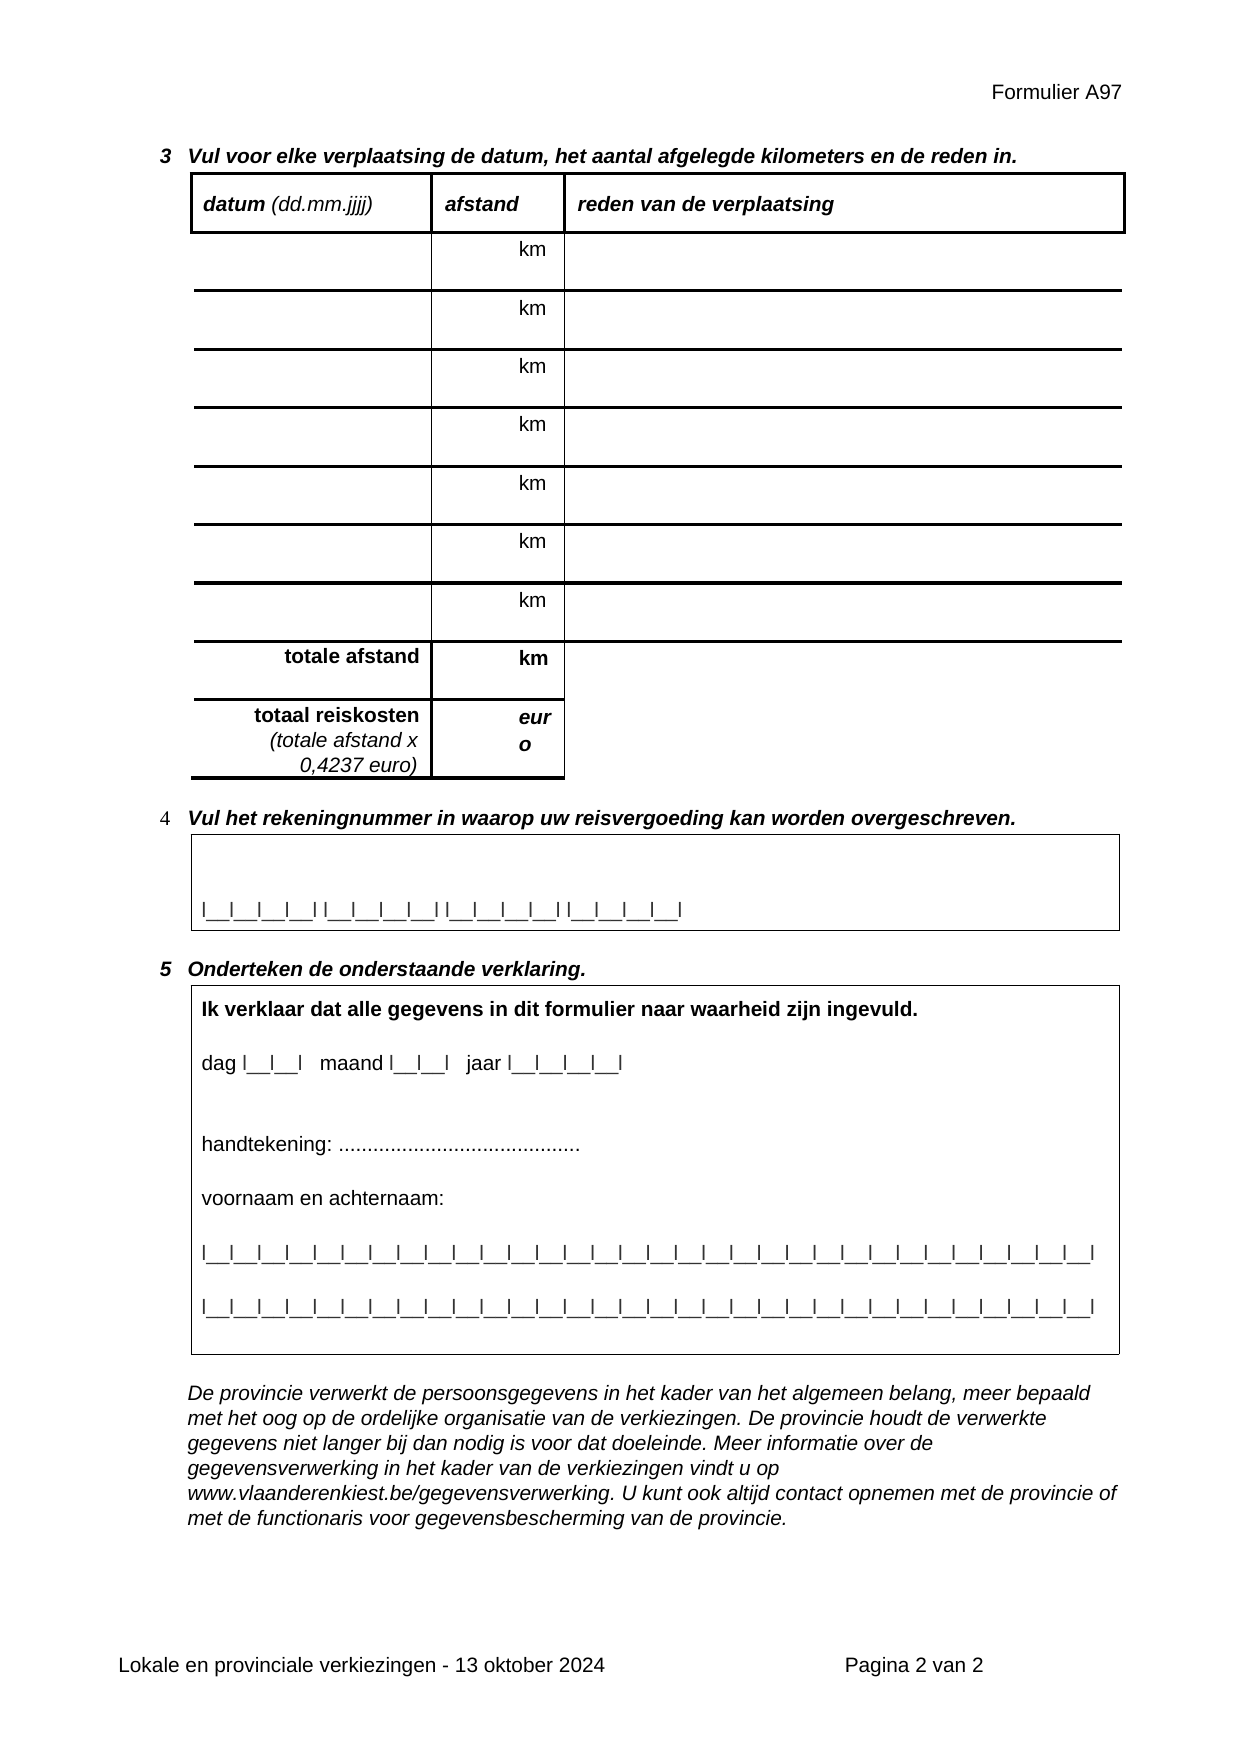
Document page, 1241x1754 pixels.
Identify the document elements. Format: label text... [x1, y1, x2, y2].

table_cell km [505, 643, 564, 698]
table_cell [432, 585, 505, 640]
table_cell [565, 406, 1125, 464]
table_cell [191, 289, 431, 348]
table_cell km [505, 234, 564, 289]
table_cell km [505, 468, 564, 523]
table_cell [191, 523, 431, 581]
table_cell [191, 234, 431, 289]
text Vul voor elke verplaatsing de datum, het aantal afgelegde kilometers en de reden in. [159, 143, 1122, 168]
table_cell totaal reiskosten (totale afstand x 0,4237 euro) [191, 698, 430, 776]
table_cell [432, 292, 505, 348]
table_cell [432, 409, 505, 464]
table_cell [565, 348, 1125, 406]
text voornaam en achternaam: [192, 1174, 1119, 1210]
table_cell [191, 465, 431, 523]
text Onderteken de onderstaande verklaring. [159, 956, 1122, 981]
table_cell km [505, 351, 564, 406]
text l__l__l__l__l l__l__l__l__l l__l__l__l__l l__l__l__l__l [192, 873, 1119, 930]
table_header afstand [433, 175, 563, 231]
text handtekening: .......................................... [192, 1120, 1119, 1156]
table_cell [432, 234, 505, 289]
table_cell [433, 701, 505, 776]
table_cell km [505, 292, 564, 348]
table_cell km [505, 526, 564, 581]
table_cell euro [505, 701, 564, 776]
table_header datum (dd.mm.jjjj) [193, 175, 430, 231]
table_cell totale afstand [191, 640, 430, 698]
text Vul het rekeningnummer in waarop uw reisvergoeding kan worden overgeschreven. [159, 804, 1122, 829]
list De provincie verwerkt de persoonsgegevens in het kader van het algemeen belang, meer bepaald met het oog op de ordelijke organisatie van de verkiezingen. De provincie houdt de verwerkte gegevens niet langer bij dan nodig is voor dat doeleinde. Meer informatie over de gegevensverwerking in het kader van de verkiezingen vindt u op www.vlaanderenkiest.be/gegevensverwerking. U kunt ook altijd contact opnemen met de provincie of met de functionaris voor gegevensbescherming van de provincie. [187, 1379, 1122, 1529]
table_cell km [505, 585, 564, 640]
table_cell [433, 643, 505, 698]
table_cell [432, 468, 505, 523]
table_cell [191, 406, 431, 464]
table_cell [432, 526, 505, 581]
text Ik verklaar dat alle gegevens in dit formulier naar waarheid zijn ingevuld. [192, 986, 1119, 1021]
text l__l__l__l__l__l__l__l__l__l__l__l__l__l__l__l__l__l__l__l__l__l__l__l__l__l__l__l__l__l__l__l__l [192, 1283, 1119, 1318]
table_cell [191, 581, 431, 640]
text dag l__l__l maand l__l__l jaar l__l__l__l__l [192, 1039, 1119, 1075]
table_cell km [505, 409, 564, 464]
table_cell [565, 234, 1125, 289]
table_cell [565, 465, 1125, 523]
table_cell [565, 581, 1125, 640]
table_cell [191, 348, 431, 406]
table_cell [432, 351, 505, 406]
table_cell [565, 523, 1125, 581]
text l__l__l__l__l__l__l__l__l__l__l__l__l__l__l__l__l__l__l__l__l__l__l__l__l__l__l__l__l__l__l__l__l [192, 1228, 1119, 1283]
table_header reden van de verplaatsing [566, 175, 1123, 231]
table_cell [565, 289, 1125, 348]
